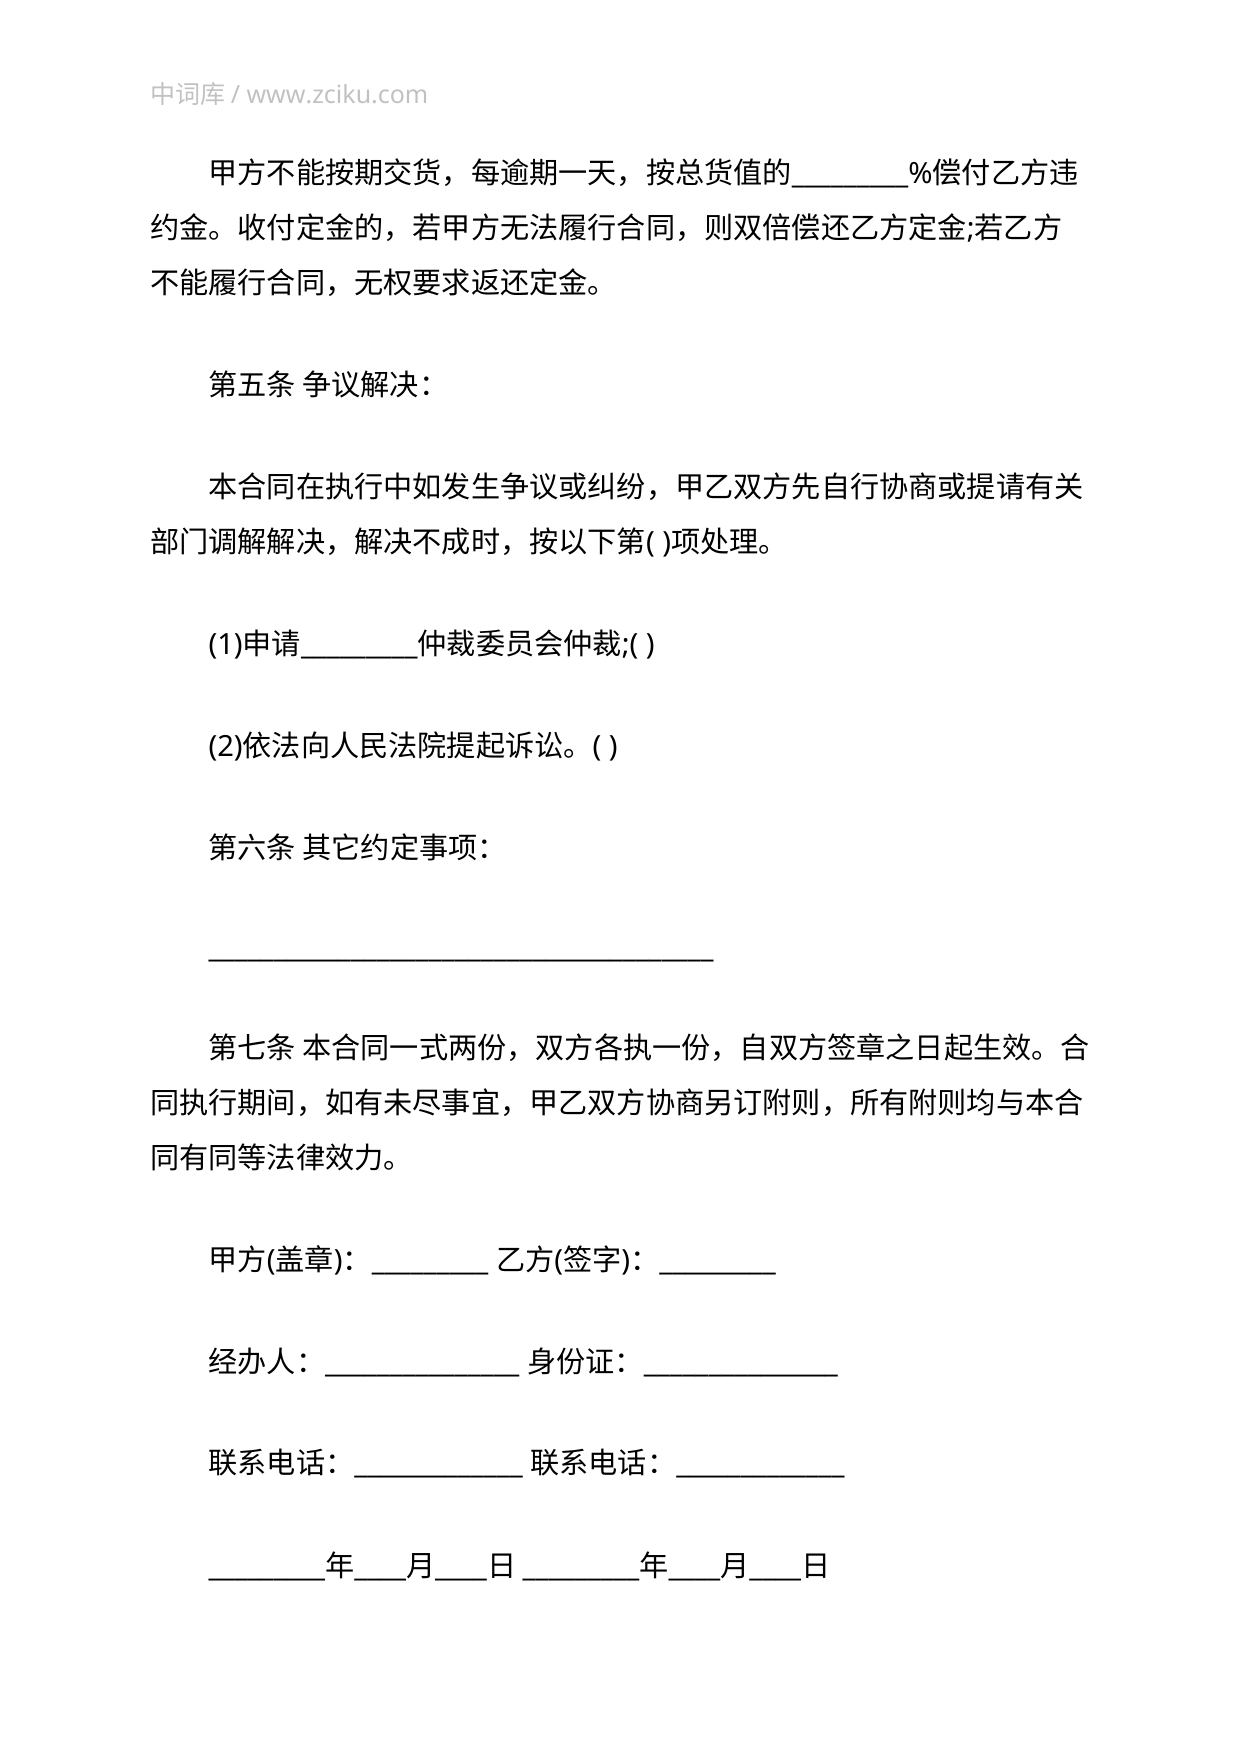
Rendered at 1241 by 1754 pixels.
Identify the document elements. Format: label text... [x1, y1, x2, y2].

text 第五条 争议解决： [150, 362, 1090, 404]
text (1)申请_________仲裁委员会仲裁;( ) [150, 620, 1090, 663]
text 经办人：_______________ 身份证：_______________ [150, 1338, 1090, 1381]
text (2)依法向人民法院提起诉讼。( ) [150, 722, 1090, 765]
text 第六条 其它约定事项： [150, 824, 1090, 867]
text 甲方(盖章)：_________ 乙方(签字)：_________ [150, 1236, 1090, 1278]
text 第七条 本合同一式两份，双方各执一份，自双方签章之日起生效。合同执行期间，如有未尽事宜，甲乙双方协商另订附则，所有附则均与本合同有同等法律效力。 [150, 1024, 1090, 1177]
text 本合同在执行中如发生争议或纠纷，甲乙双方先自行协商或提请有关部门调解解决，解决不成时，按以下第( )项处理。 [150, 463, 1090, 561]
text _______________________________________ [150, 926, 1090, 966]
text 联系电话：_____________ 联系电话：_____________ [150, 1440, 1090, 1482]
text 甲方不能按期交货，每逾期一天，按总货值的_________%偿付乙方违约金。收付定金的，若甲方无法履行合同，则双倍偿还乙方定金;若乙方不能履行合同，无权要求返还定金。 [150, 150, 1090, 302]
text _________年____月____日 _________年____月____日 [150, 1542, 1090, 1584]
